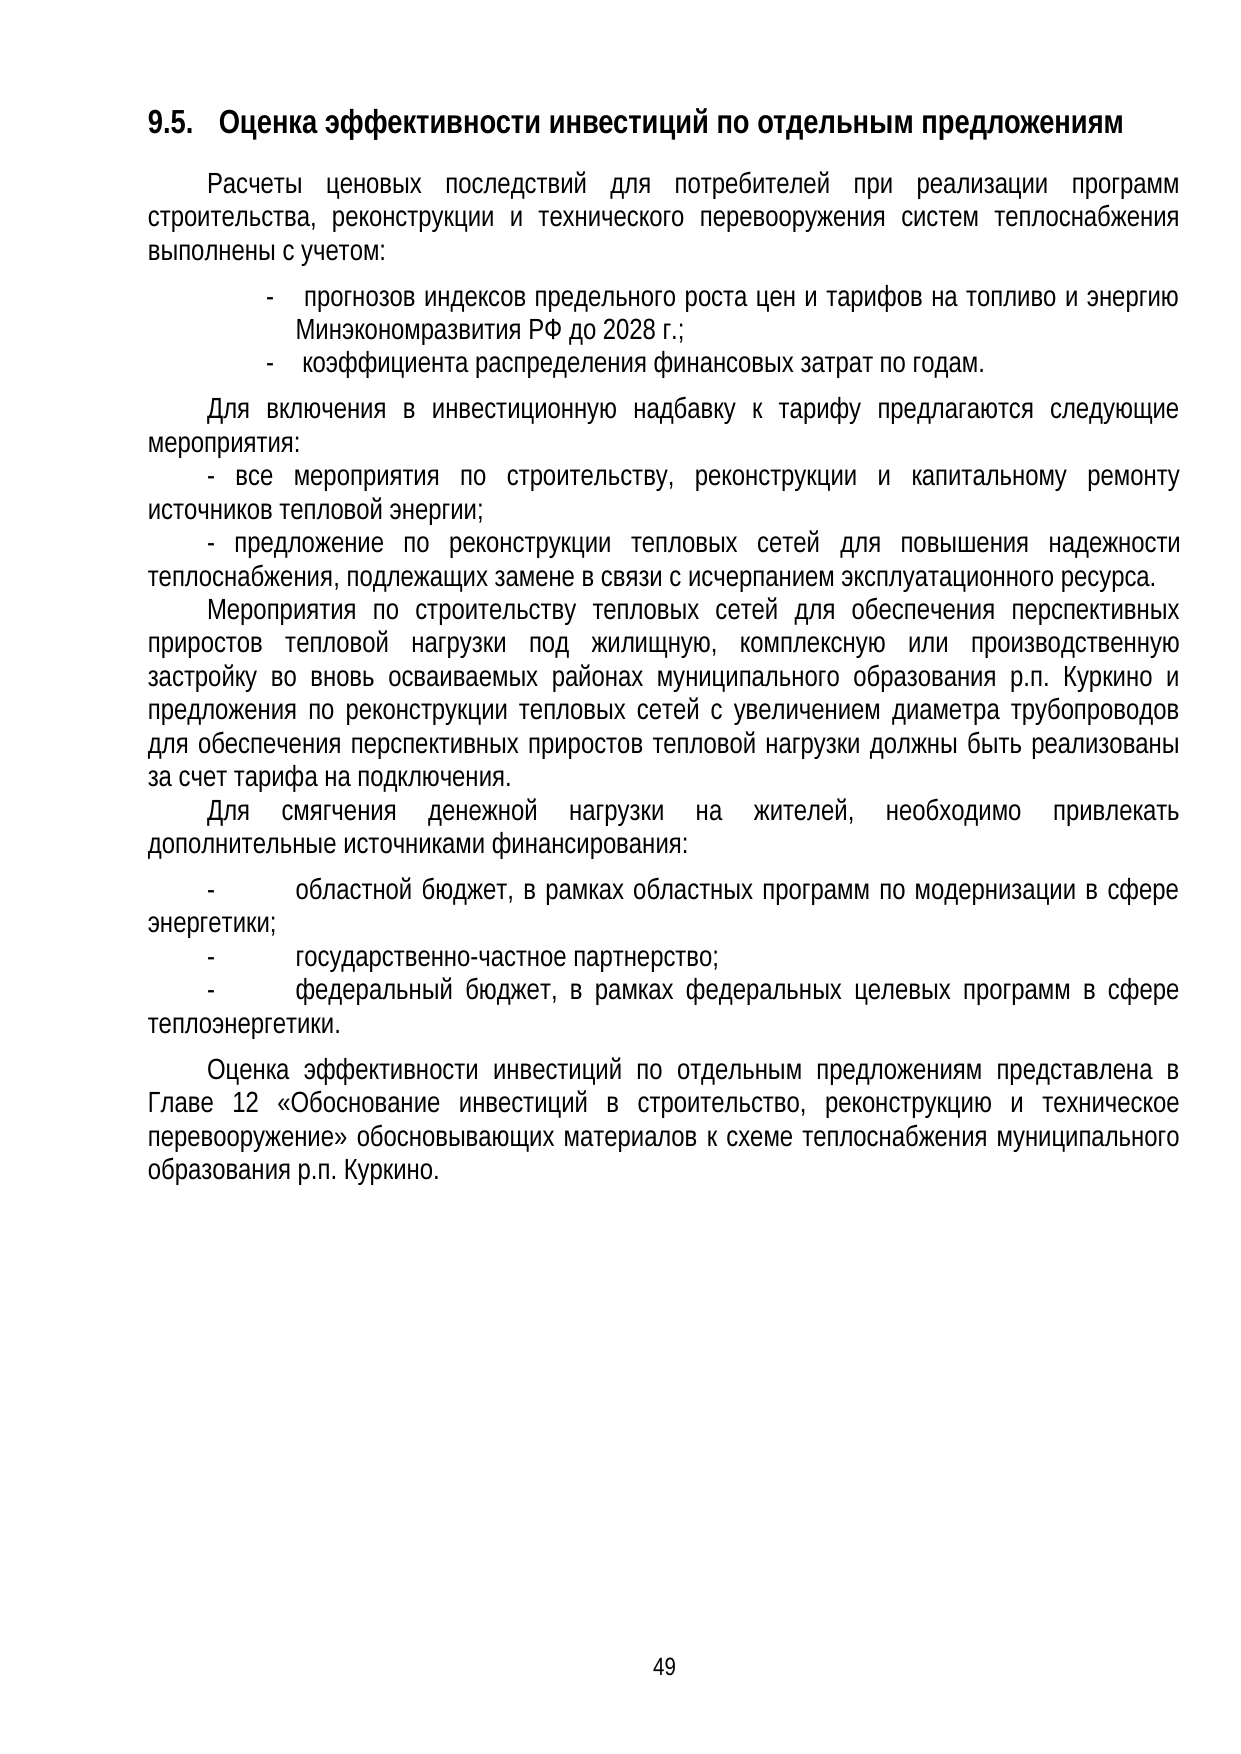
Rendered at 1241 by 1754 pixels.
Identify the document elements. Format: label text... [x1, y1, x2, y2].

text прогнозов индексов предельного роста цен и тарифов на топливо и энергию Минэкономразвития РФ до 2028 г.; [266, 279, 1181, 346]
text Расчеты ценовых последствий для потребителей при реализации программ строительства, реконструкции и технического перевооружения систем теплоснабжения выполнены с учетом: [148, 166, 1181, 266]
text областной бюджет, в рамках областных программ по модернизации в сфере энергетики; [148, 872, 1181, 939]
text Оценка эффективности инвестиций по отдельным предложениям представлена в Главе 12 «Обоснование инвестиций в строительство, реконструкцию и техническое перевооружение» обосновывающих материалов к схеме теплоснабжения муниципального образования р.п. Куркино. [148, 1052, 1181, 1186]
text федеральный бюджет, в рамках федеральных целевых программ в сфере теплоэнергетики. [148, 972, 1181, 1039]
text государственно-частное партнерство; [148, 939, 1181, 972]
text коэффициента распределения финансовых затрат по годам. [266, 346, 1181, 379]
text Оценка эффективности инвестиций по отдельным предложениям [148, 103, 1181, 141]
text - предложение по реконструкции тепловых сетей для повышения надежности теплоснабжения, подлежащих замене в связи с исчерпанием эксплуатационного ресурса. [148, 525, 1181, 592]
text Для смягчения денежной нагрузки на жителей, необходимо привлекать дополнительные источниками финансирования: [148, 793, 1181, 859]
text - все мероприятия по строительству, реконструкции и капитальному ремонту источников тепловой энергии; [148, 458, 1181, 525]
text Для включения в инвестиционную надбавку к тарифу предлагаются следующие мероприятия: [148, 391, 1181, 458]
text Мероприятия по строительству тепловых сетей для обеспечения перспективных приростов тепловой нагрузки под жилищную, комплексную или производственную застройку во вновь осваиваемых районах муниципального образования р.п. Куркино и предложения по реконструкции тепловых сетей с увеличением диаметра трубопроводов для обеспечения перспективных приростов тепловой нагрузки должны быть реализованы за счет тарифа на подключения. [148, 592, 1181, 793]
